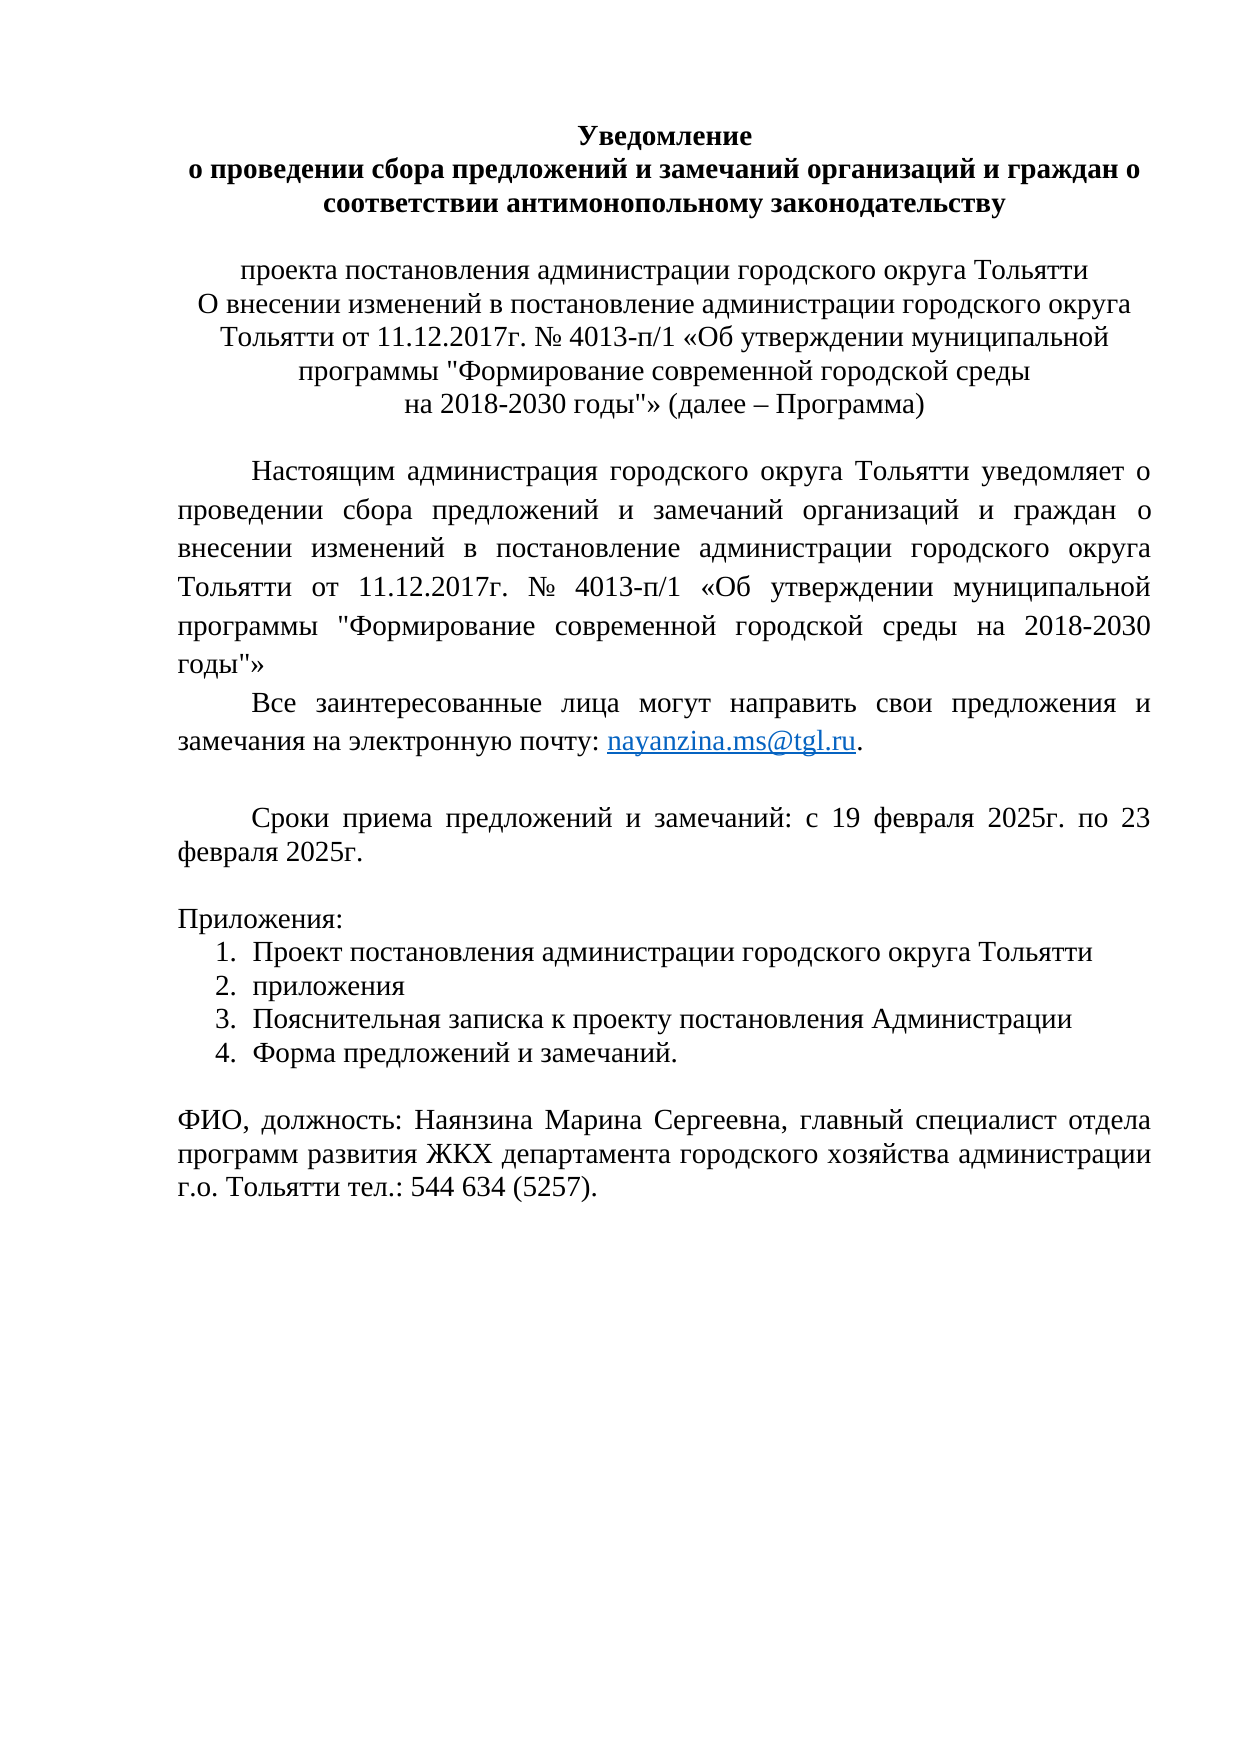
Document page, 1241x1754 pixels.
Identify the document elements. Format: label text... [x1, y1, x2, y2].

text на 2018-2030 годы"» (далее – Программа) [177, 386, 1152, 420]
list Проект постановления администрации городского округа Тольятти [215, 934, 1152, 968]
text Сроки приема предложений и замечаний: с 19 февраля 2025г. по 23 февраля 2025г. [177, 800, 1152, 867]
text Все заинтересованные лица могут направить свои предложения и замечания на электронную почту: nayanzina.ms@tgl.ru. [177, 685, 1152, 757]
text Настоящим администрация городского округа Тольятти уведомляет о проведении сбора предложений и замечаний организаций и граждан о внесении изменений в постановление администрации городского округа Тольятти от 11.12.2017г. № 4013-п/1 «Об утверждении муниципальной программы "Формирование современной городской среды на 2018-2030 годы"» [177, 453, 1152, 680]
text проекта постановления администрации городского округа Тольятти [177, 252, 1152, 286]
text ФИО, должность: Наянзина Марина Сергеевна, главный специалист отдела программ развития ЖКХ департамента городского хозяйства администрации г.о. Тольятти тел.: 544 634 (5257). [177, 1102, 1152, 1203]
text Приложения: [177, 901, 1152, 934]
list Форма предложений и замечаний. [215, 1035, 1152, 1069]
text Уведомление [177, 118, 1152, 152]
text программы "Формирование современной городской среды [177, 353, 1152, 386]
text о проведении сбора предложений и замечаний организаций и граждан о соответствии антимонопольному законодательству [177, 152, 1152, 219]
text О внесении изменений в постановление администрации городского округа Тольятти от 11.12.2017г. № 4013-п/1 «Об утверждении муниципальной [177, 286, 1152, 353]
list Пояснительная записка к проекту постановления Администрации [215, 1002, 1152, 1035]
list приложения [215, 968, 1152, 1002]
